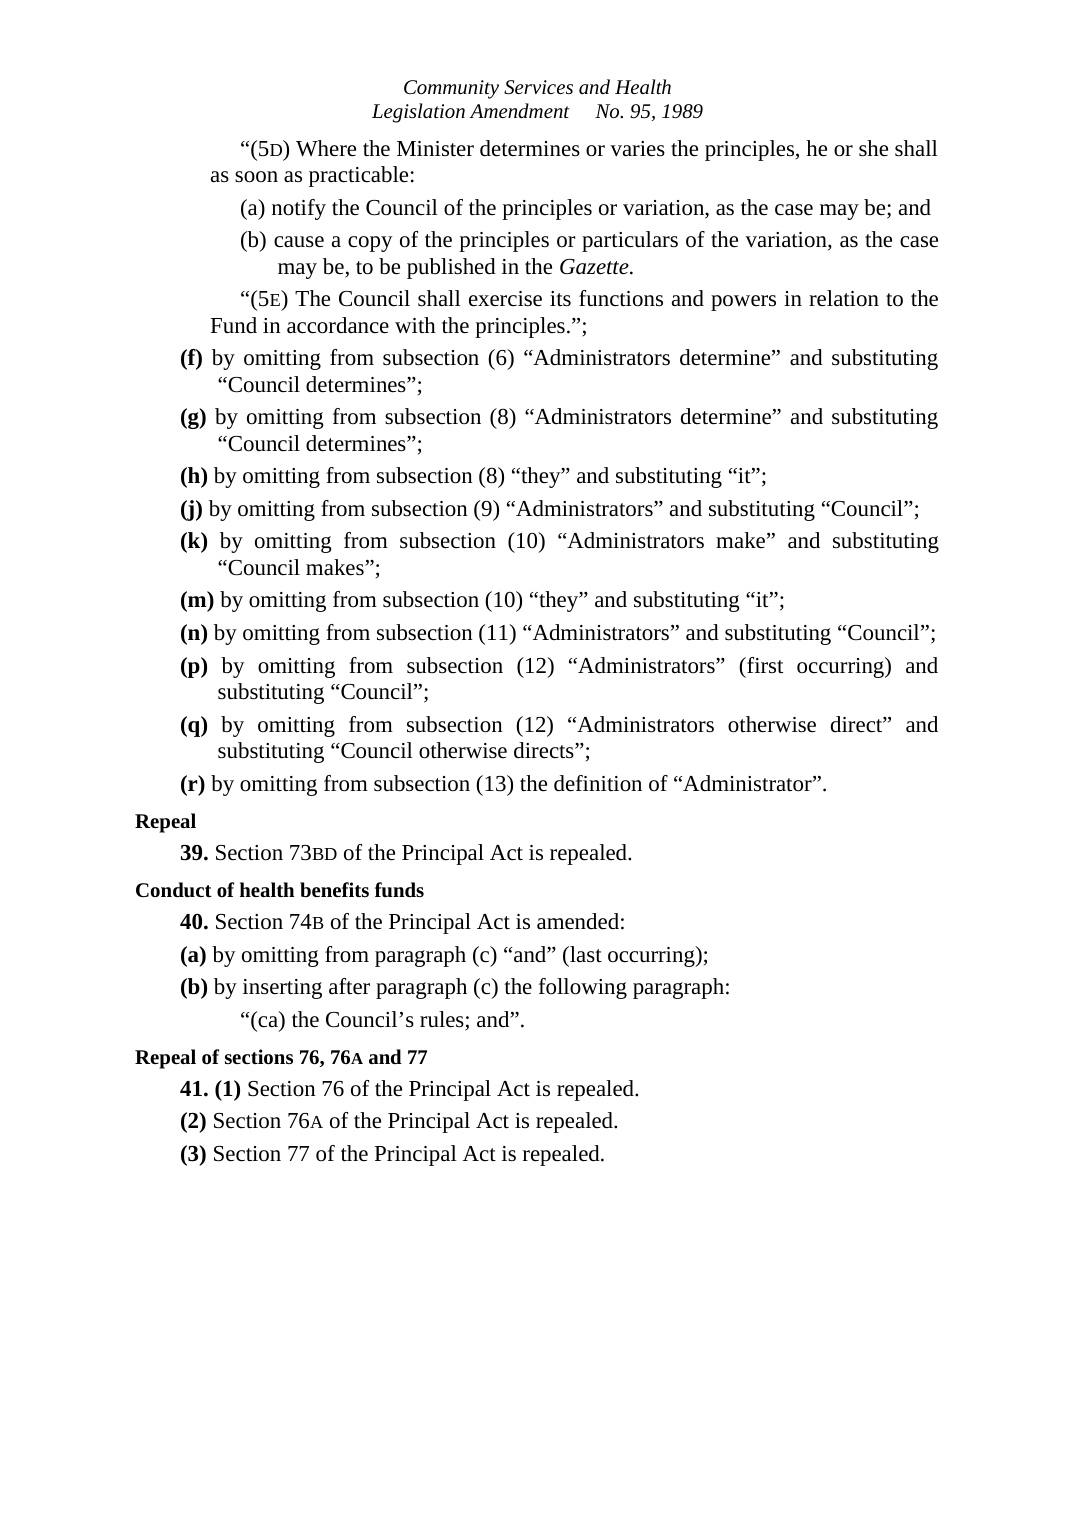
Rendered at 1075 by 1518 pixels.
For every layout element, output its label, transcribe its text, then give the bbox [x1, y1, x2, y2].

text 39. Section 73bd of the Principal Act is repealed. [135, 839, 940, 865]
text Repeal [135, 808, 940, 833]
text (j) by omitting from subsection (9) “Administrators” and substituting “Council”; [180, 495, 940, 521]
text “(5e) The Council shall exercise its functions and powers in relation to the Fund in accordance with the principles.”; [210, 286, 940, 338]
text (f) by omitting from subsection (6) “Administrators determine” and substituting “Council determines”; [180, 344, 940, 397]
text (r) by omitting from subsection (13) the definition of “Administrator”. [180, 770, 940, 796]
text (b) by inserting after paragraph (c) the following paragraph: [180, 973, 940, 999]
text (2) Section 76a of the Principal Act is repealed. [135, 1108, 940, 1134]
text “(5d) Where the Minister determines or varies the principles, he or she shall as soon as practicable: [210, 135, 940, 188]
text (m) by omitting from subsection (10) “they” and substituting “it”; [180, 587, 940, 613]
text (3) Section 77 of the Principal Act is repealed. [135, 1140, 940, 1167]
text 40. Section 74b of the Principal Act is amended: [135, 908, 940, 934]
text 41. (1) Section 76 of the Principal Act is repealed. [135, 1075, 940, 1101]
text (a) notify the Council of the principles or variation, as the case may be; and [240, 194, 940, 220]
text (q) by omitting from subsection (12) “Administrators otherwise direct” and substituting “Council otherwise directs”; [180, 711, 940, 763]
text (k) by omitting from subsection (10) “Administrators make” and substituting “Council makes”; [180, 528, 940, 580]
text “(ca) the Council’s rules; and”. [210, 1006, 940, 1032]
text (n) by omitting from subsection (11) “Administrators” and substituting “Council”; [180, 619, 940, 646]
text (g) by omitting from subsection (8) “Administrators determine” and substituting “Council determines”; [180, 403, 940, 456]
text Repeal of sections 76, 76a and 77 [135, 1045, 940, 1069]
text (a) by omitting from paragraph (c) “and” (last occurring); [180, 941, 940, 967]
text (b) cause a copy of the principles or particulars of the variation, as the case may be, to be published in the Gazette. [240, 227, 940, 279]
text Conduct of health benefits funds [135, 878, 940, 902]
text (h) by omitting from subsection (8) “they” and substituting “it”; [180, 462, 940, 489]
text (p) by omitting from subsection (12) “Administrators” (first occurring) and substituting “Council”; [180, 652, 940, 704]
